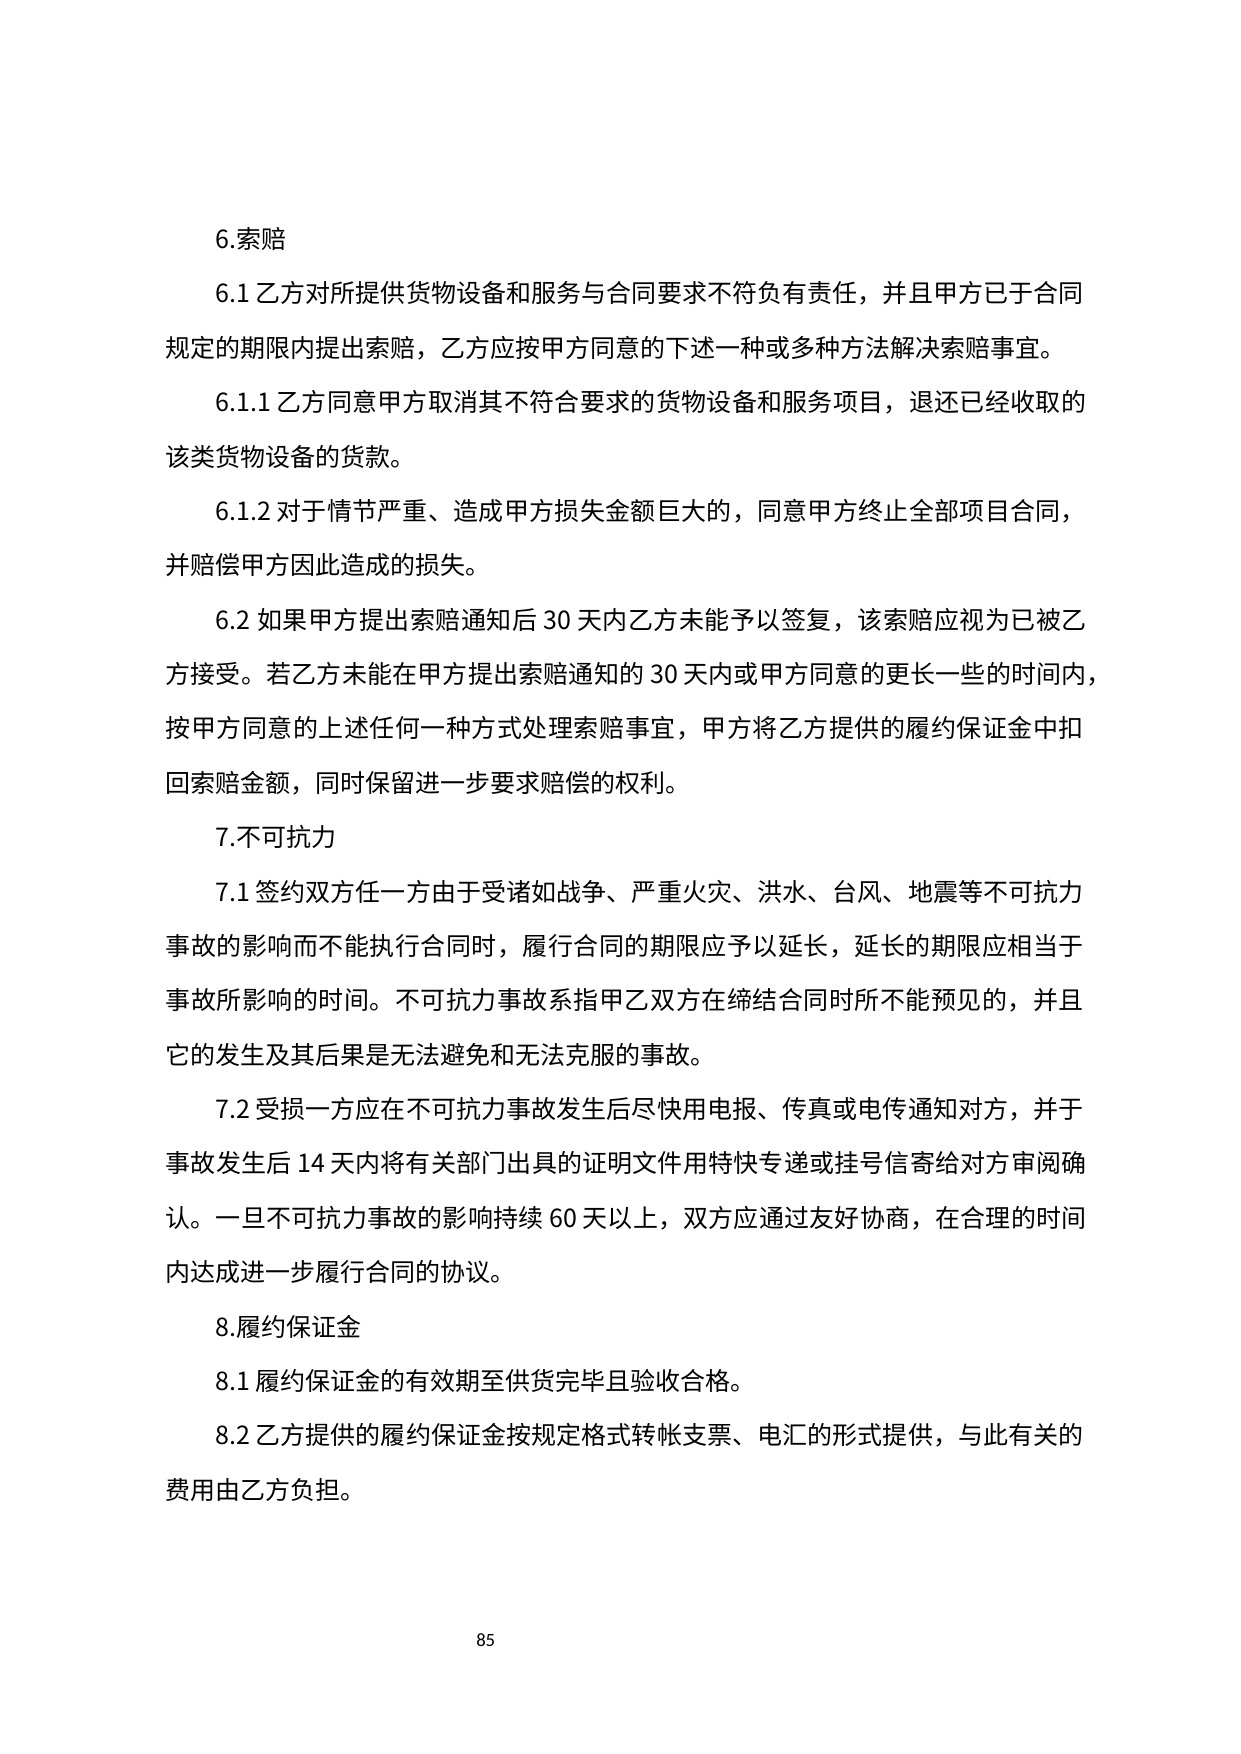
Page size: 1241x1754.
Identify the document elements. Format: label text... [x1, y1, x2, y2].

text 7.1签约双方任一方由于受诸如战争、严重火灾、洪水、台风、地震等不可抗力事故的影响而不能执行合同时，履行合同的期限应予以延长，延长的期限应相当于事故所影响的时间。不可抗力事故系指甲乙双方在缔结合同时所不能预见的，并且它的发生及其后果是无法避免和无法克服的事故。 [165, 872, 1087, 1071]
text 乙方同意甲方取消其不符合要求的货物设备和服务项目，退还已经收取的该类货物设备的货款。 [165, 383, 1087, 473]
text 8.2乙方提供的履约保证金按规定格式转帐支票、电汇的形式提供，与此有关的费用由乙方负担。 [165, 1416, 1087, 1506]
text 7.不可抗力 [165, 818, 1087, 854]
text 8.履约保证金 [165, 1307, 1087, 1343]
text 8.1履约保证金的有效期至供货完毕且验收合格。 [165, 1361, 1087, 1398]
text 6.2 如果甲方提出索赔通知后 30天内乙方未能予以签复，该索赔应视为已被乙方接受。若乙方未能在甲方提出索赔通知的 30天内或甲方同意的更长一些的时间内，按甲方同意的上述任何一种方式处理索赔事宜，甲方将乙方提供的履约保证金中扣回索赔金额，同时保留进一步要求赔偿的权利。 [165, 600, 1087, 799]
text 6.1乙方对所提供货物设备和服务与合同要求不符负有责任，并且甲方已于合同规定的期限内提出索赔，乙方应按甲方同意的下述一种或多种方法解决索赔事宜。 [165, 274, 1087, 364]
text 7.2受损一方应在不可抗力事故发生后尽快用电报、传真或电传通知对方，并于事故发生后 14天内将有关部门出具的证明文件用特快专递或挂号信寄给对方审阅确认。一旦不可抗力事故的影响持续 60天以上，双方应通过友好协商，在合理的时间内达成进一步履行合同的协议。 [165, 1089, 1087, 1289]
text 6.索赔 [165, 219, 1087, 256]
text 对于情节严重、造成甲方损失金额巨大的，同意甲方终止全部项目合同，并赔偿甲方因此造成的损失。 [165, 491, 1087, 582]
